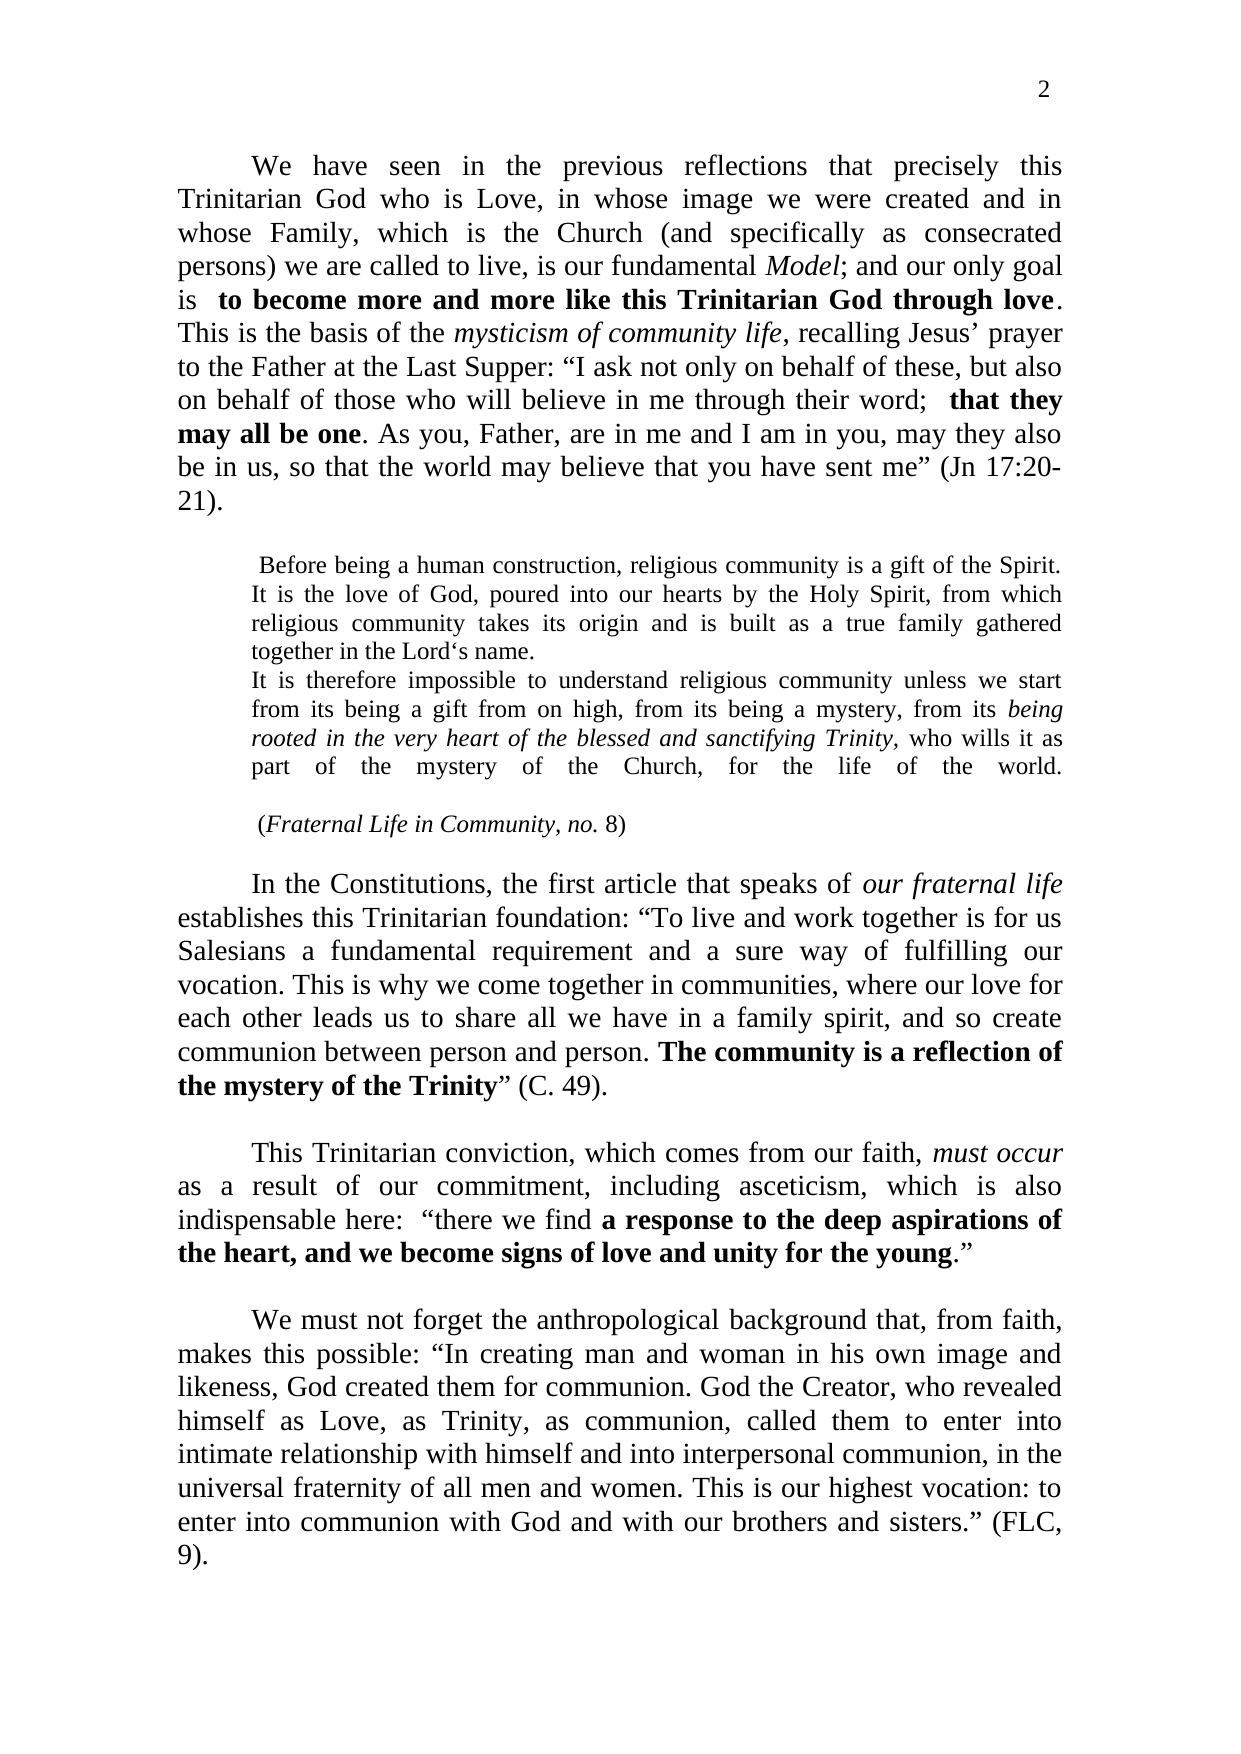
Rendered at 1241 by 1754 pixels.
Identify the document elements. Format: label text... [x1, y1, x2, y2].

text We have seen in the previous reflections that precisely this Trinitarian God who is Love, in whose image we were created and in whose Family, which is the Church (and specifically as consecrated persons) we are called to live, is our fundamental Model; and our only goal is to become more and more like this Trinitarian God through love. This is the basis of the mysticism of community life, recalling Jesus’ prayer to the Father at the Last Supper: “I ask not only on behalf of these, but also on behalf of those who will believe in me through their word; that they may all be one. As you, Father, are in me and I am in you, may they also be in us, so that the world may believe that you have sent me” (Jn 17:20-21). [177, 148, 1063, 517]
text Before being a human construction, religious community is a gift of the Spirit. It is the love of God, poured into our hearts by the Holy Spirit, from which religious community takes its origin and is built as a true family gathered together in the Lord‘s name. [251, 550, 1063, 665]
text It is therefore impossible to understand religious community unless we start from its being a gift from on high, from its being a mystery, from its being rooted in the very heart of the blessed and sanctifying Trinity, who wills it as part of the mystery of the Church, for the life of the world. (Fraternal Life in Community, no. 8) [251, 665, 1063, 838]
text This Trinitarian conviction, which comes from our faith, must occur as a result of our commitment, including asceticism, which is also indispensable here: “there we find a response to the deep aspirations of the heart, and we become signs of love and unity for the young.” [177, 1135, 1063, 1269]
text We must not forget the anthropological background that, from faith, makes this possible: “In creating man and woman in his own image and likeness, God created them for communion. God the Creator, who revealed himself as Love, as Trinity, as communion, called them to enter into intimate relationship with himself and into interpersonal communion, in the universal fraternity of all men and women. This is our highest vocation: to enter into communion with God and with our brothers and sisters.” (FLC, 9). [177, 1302, 1063, 1571]
text In the Constitutions, the first article that speaks of our fraternal life establishes this Trinitarian foundation: “To live and work together is for us Salesians a fundamental requirement and a sure way of fulfilling our vocation. This is why we come together in communities, where our love for each other leads us to share all we have in a family spirit, and so create communion between person and person. The community is a reflection of the mystery of the Trinity” (C. 49). [177, 866, 1063, 1101]
